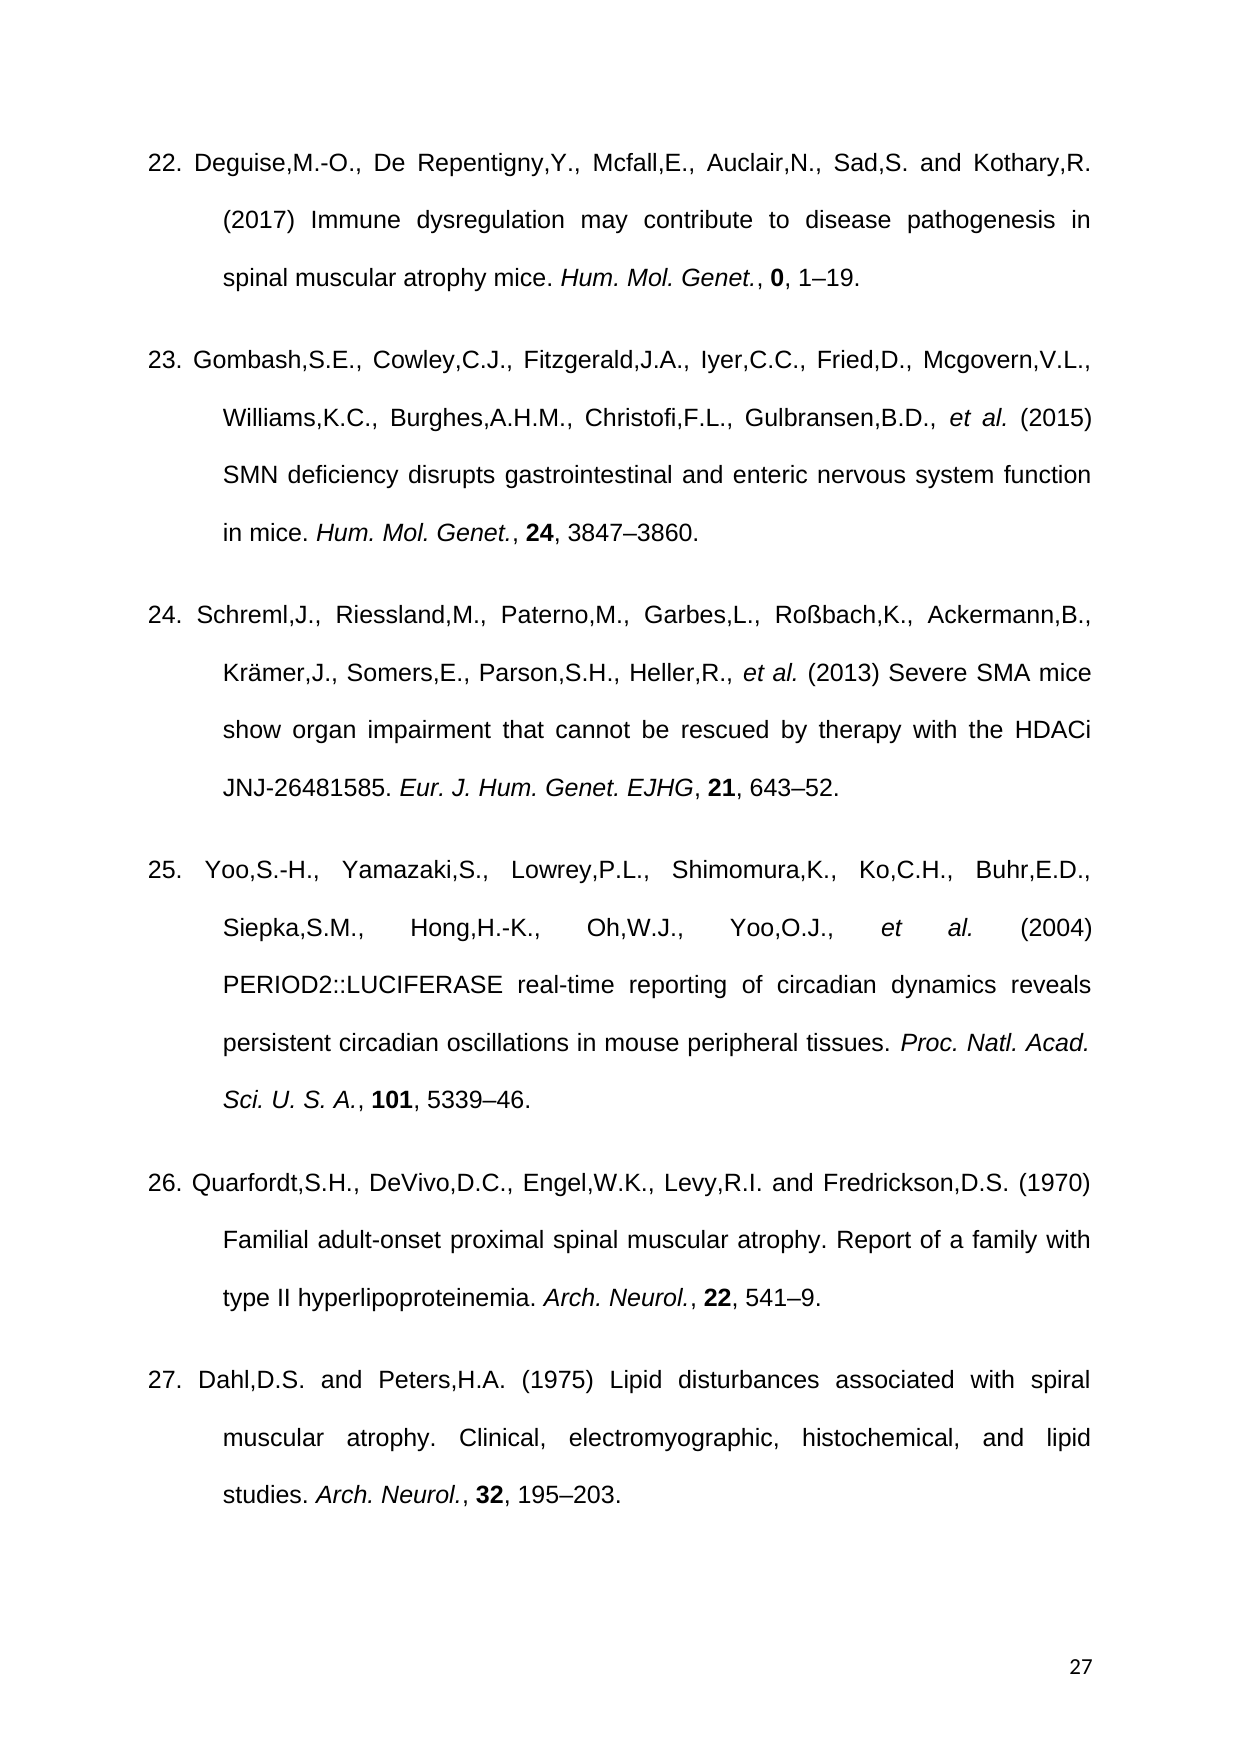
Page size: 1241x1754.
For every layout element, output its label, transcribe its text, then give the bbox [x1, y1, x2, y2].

text 27. Dahl,D.S. and Peters,H.A. (1975) Lipid disturbances associated with spiral muscular atrophy. Clinical, electromyographic, histochemical, and lipid studies. Arch. Neurol., 32, 195–203. [148, 1365, 1092, 1509]
text 22. Deguise,M.-O., De Repentigny,Y., Mcfall,E., Auclair,N., Sad,S. and Kothary,R. (2017) Immune dysregulation may contribute to disease pathogenesis in spinal muscular atrophy mice. Hum. Mol. Genet., 0, 1–19. [148, 148, 1092, 291]
text 25. Yoo,S.-H., Yamazaki,S., Lowrey,P.L., Shimomura,K., Ko,C.H., Buhr,E.D., Siepka,S.M., Hong,H.-K., Oh,W.J., Yoo,O.J., et al. (2004) PERIOD2::LUCIFERASE real-time reporting of circadian dynamics reveals persistent circadian oscillations in mouse peripheral tissues. Proc. Natl. Acad. Sci. U. S. A., 101, 5339–46. [148, 855, 1092, 1114]
text 24. Schreml,J., Riessland,M., Paterno,M., Garbes,L., Roßbach,K., Ackermann,B., Krämer,J., Somers,E., Parson,S.H., Heller,R., et al. (2013) Severe SMA mice show organ impairment that cannot be rescued by therapy with the HDACi JNJ-26481585. Eur. J. Hum. Genet. EJHG, 21, 643–52. [148, 600, 1092, 801]
text 23. Gombash,S.E., Cowley,C.J., Fitzgerald,J.A., Iyer,C.C., Fried,D., Mcgovern,V.L., Williams,K.C., Burghes,A.H.M., Christofi,F.L., Gulbransen,B.D., et al. (2015) SMN deficiency disrupts gastrointestinal and enteric nervous system function in mice. Hum. Mol. Genet., 24, 3847–3860. [148, 345, 1092, 546]
text 26. Quarfordt,S.H., DeVivo,D.C., Engel,W.K., Levy,R.I. and Fredrickson,D.S. (1970) Familial adult-onset proximal spinal muscular atrophy. Report of a family with type II hyperlipoproteinemia. Arch. Neurol., 22, 541–9. [148, 1168, 1092, 1311]
